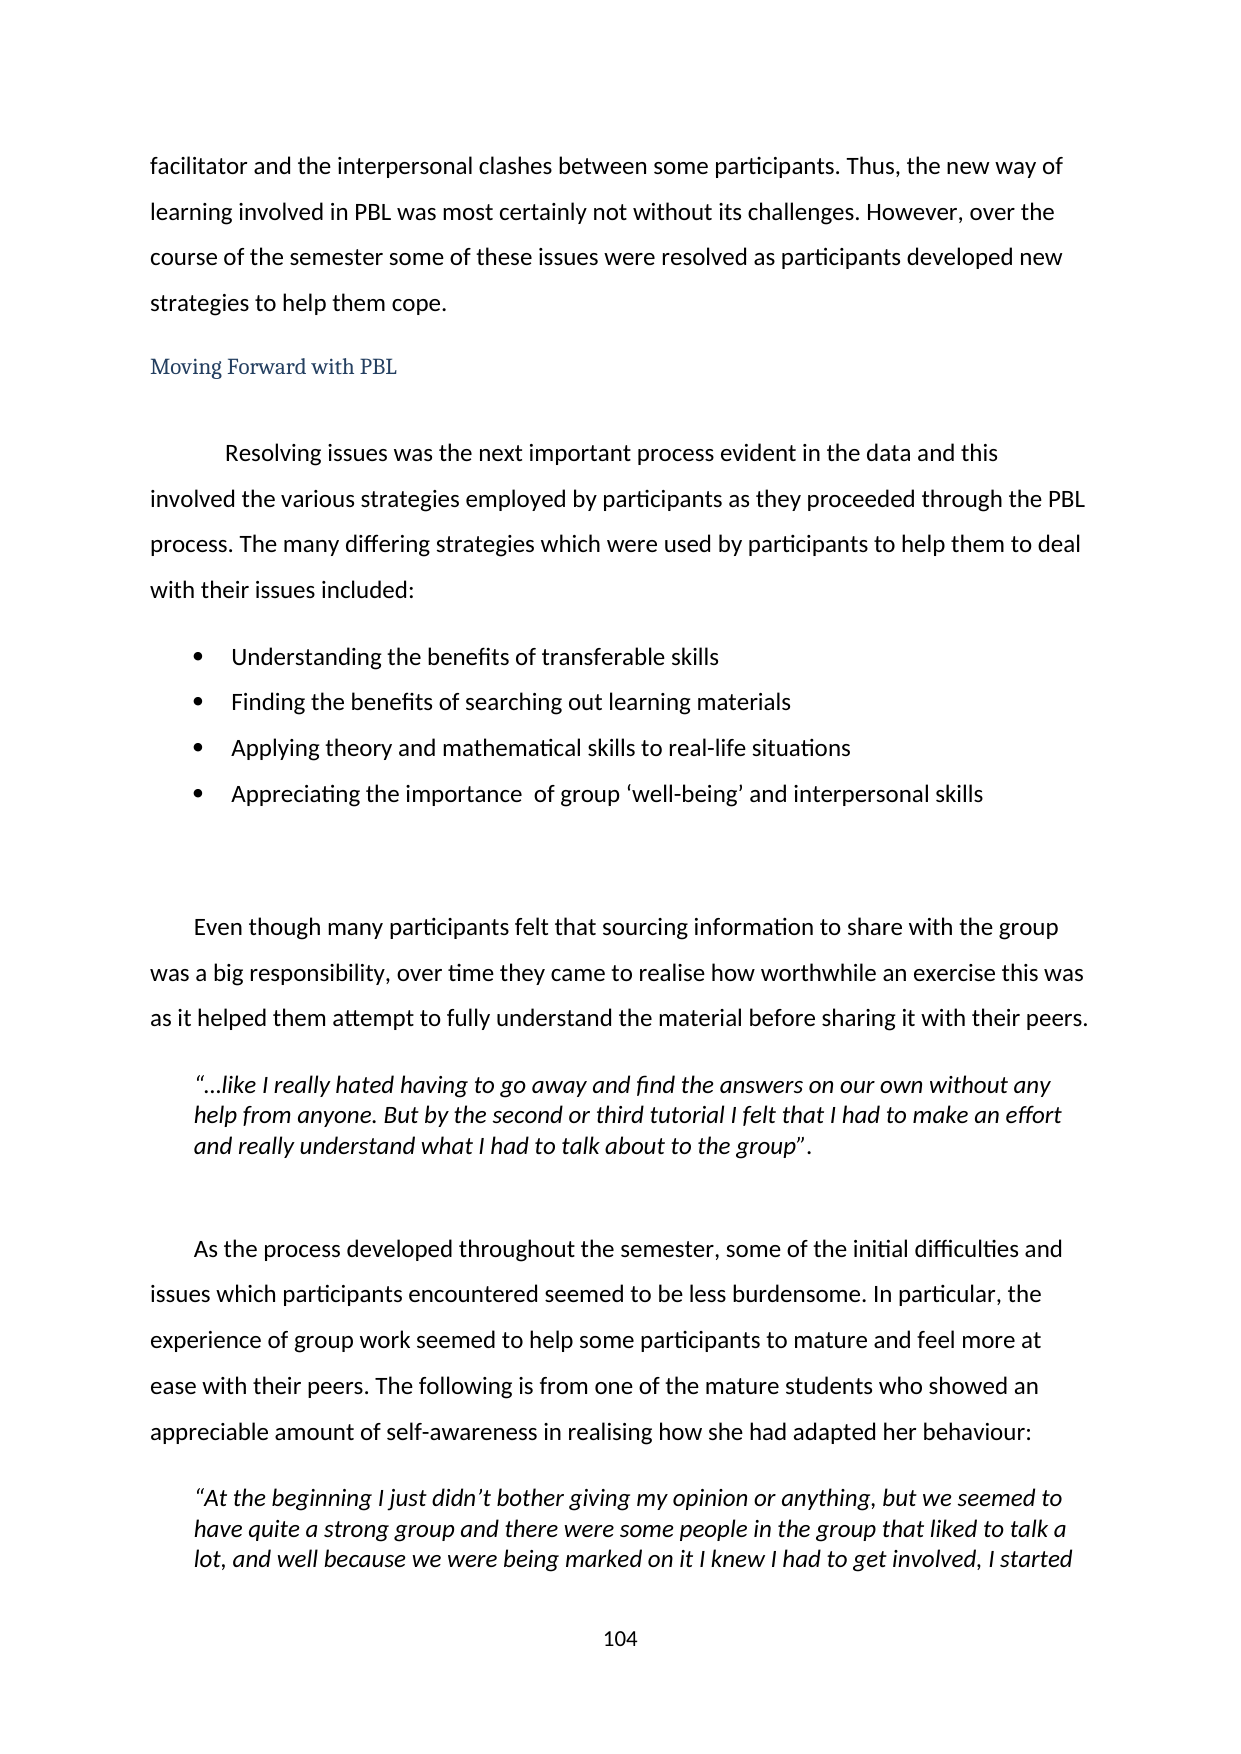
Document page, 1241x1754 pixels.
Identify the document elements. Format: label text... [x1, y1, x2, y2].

list Finding the benefits of searching out learning materials [194, 686, 1090, 717]
list Understanding the benefits of transferable skills [194, 641, 1090, 671]
text As the process developed throughout the semester, some of the initial difficulties and issues which participants encountered seemed to be less burdensome. In particular, the experience of group work seemed to help some participants to mature and feel more at ease with their peers. The following is from one of the mature students who showed an appreciable amount of self-awareness in realising how she had adapted her behaviour: [150, 1233, 1090, 1446]
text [194, 1482, 1090, 1574]
text Even though many participants felt that sourcing information to share with the group was a big responsibility, over time they came to realise how worthwhile an exercise this was as it helped them attempt to fully understand the material before sharing it with their peers. [150, 911, 1090, 1033]
text “…like I really hated having to go away and find the answers on our own without any help from anyone. But by the second or third tutorial I felt that I had to make an effort and really understand what I had to talk about to the group”. [194, 1069, 1090, 1161]
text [150, 150, 1090, 318]
subtitle Moving Forward with PBL [150, 354, 1090, 380]
list Applying theory and mathematical skills to real-life situations [194, 732, 1090, 763]
text Resolving issues was the next important process evident in the data and this involved the various strategies employed by participants as they proceeded through the PBL process. The many differing strategies which were used by participants to help them to deal with their issues included: [150, 437, 1090, 605]
list Appreciating the importance of group ‘well-being’ and interpersonal skills [194, 778, 1090, 808]
